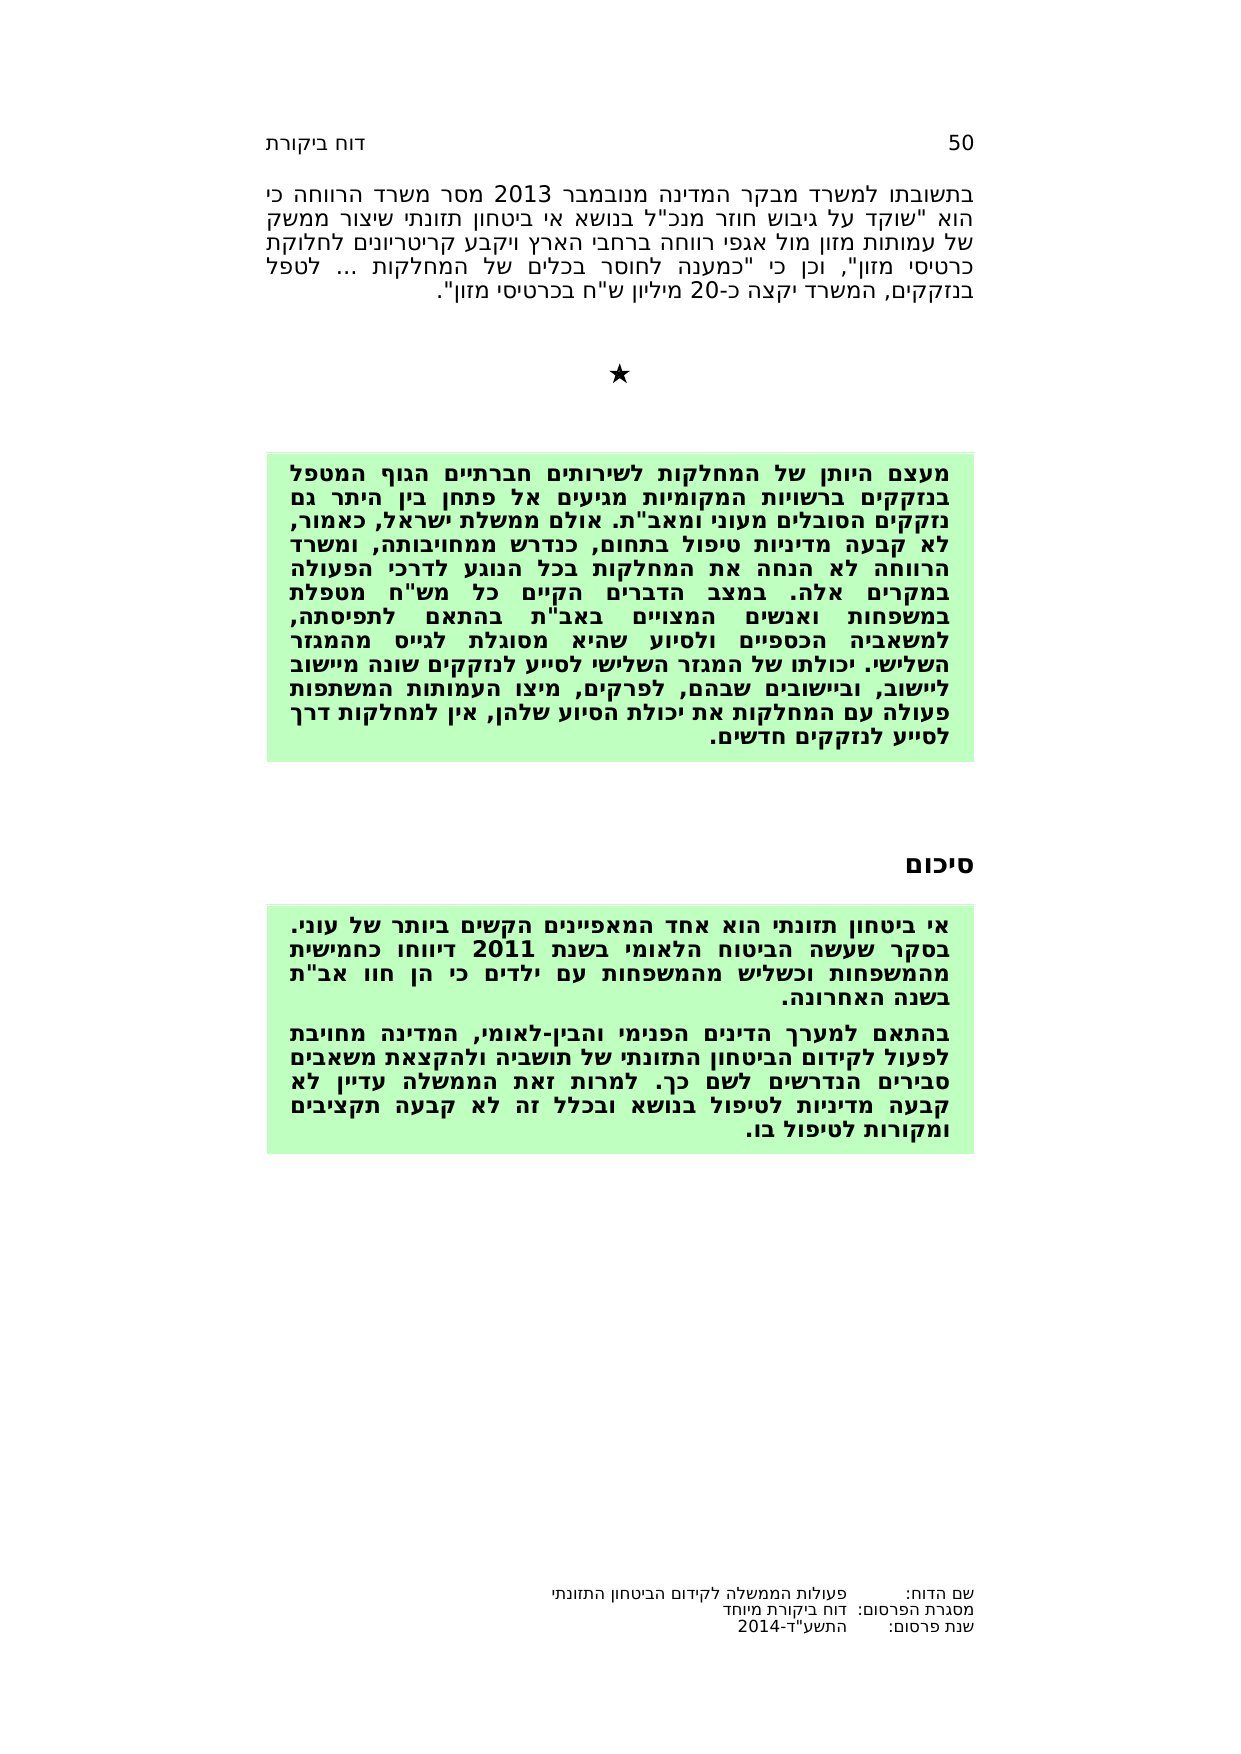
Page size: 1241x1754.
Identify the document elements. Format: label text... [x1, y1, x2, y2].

text בהתאם למערך הדינים הפנימי והבין-לאומי, המדינה מחויבת לפעול לקידום הביטחון התזונתי של תושביה ולהקצאת משאבים סבירים הנדרשים לשם כך. למרות זאת הממשלה עדיין לא קבעה מדיניות לטיפול בנושא ובכלל זה לא קבעה תקציבים ומקורות לטיפול בו. [267, 1013, 974, 1154]
text אי ביטחון תזונתי הוא אחד המאפיינים הקשים ביותר של עוני. בסקר שעשה הביטוח הלאומי בשנת 2011 דיווחו כחמישית מהמשפחות וכשליש מהמשפחות עם ילדים כי הן חוו אב"ת בשנה האחרונה. [267, 906, 974, 1010]
text סיכום [266, 848, 974, 879]
text מעצם היותן של המחלקות לשירותים חברתיים הגוף המטפל בנזקקים ברשויות המקומיות מגיעים אל פתחן בין היתר גם נזקקים הסובלים מעוני ומאב"ת. אולם ממשלת ישראל, כאמור, לא קבעה מדיניות טיפול בתחום, כנדרש ממחויבותה, ומשרד הרווחה לא הנחה את המחלקות בכל הנוגע לדרכי הפעולה במקרים אלה. במצב הדברים הקיים כל מש"ח מטפלת במשפחות ואנשים המצויים באב"ת בהתאם לתפיסתה, למשאביה הכספיים ולסיוע שהיא מסוגלת לגייס מהמגזר השלישי. יכולתו של המגזר השלישי לסייע לנזקקים שונה מיישוב ליישוב, וביישובים שבהם, לפרקים, מיצו העמותות המשתפות פעולה עם המחלקות את יכולת הסיוע שלהן, אין למחלקות דרך לסייע לנזקקים חדשים. [267, 454, 974, 762]
text בתשובתו למשרד מבקר המדינה מנובמבר 2013 מסר משרד הרווחה כי הוא "שוקד על גיבוש חוזר מנכ"ל בנושא אי ביטחון תזונתי שיצור ממשק של עמותות מזון מול אגפי רווחה ברחבי הארץ ויקבע קריטריונים לחלוקת כרטיסי מזון", וכן כי "כמענה לחוסר בכלים של המחלקות ... לטפל בנזקקים, המשרד יקצה כ-20 מיליון ש"ח בכרטיסי מזון". [266, 183, 974, 303]
